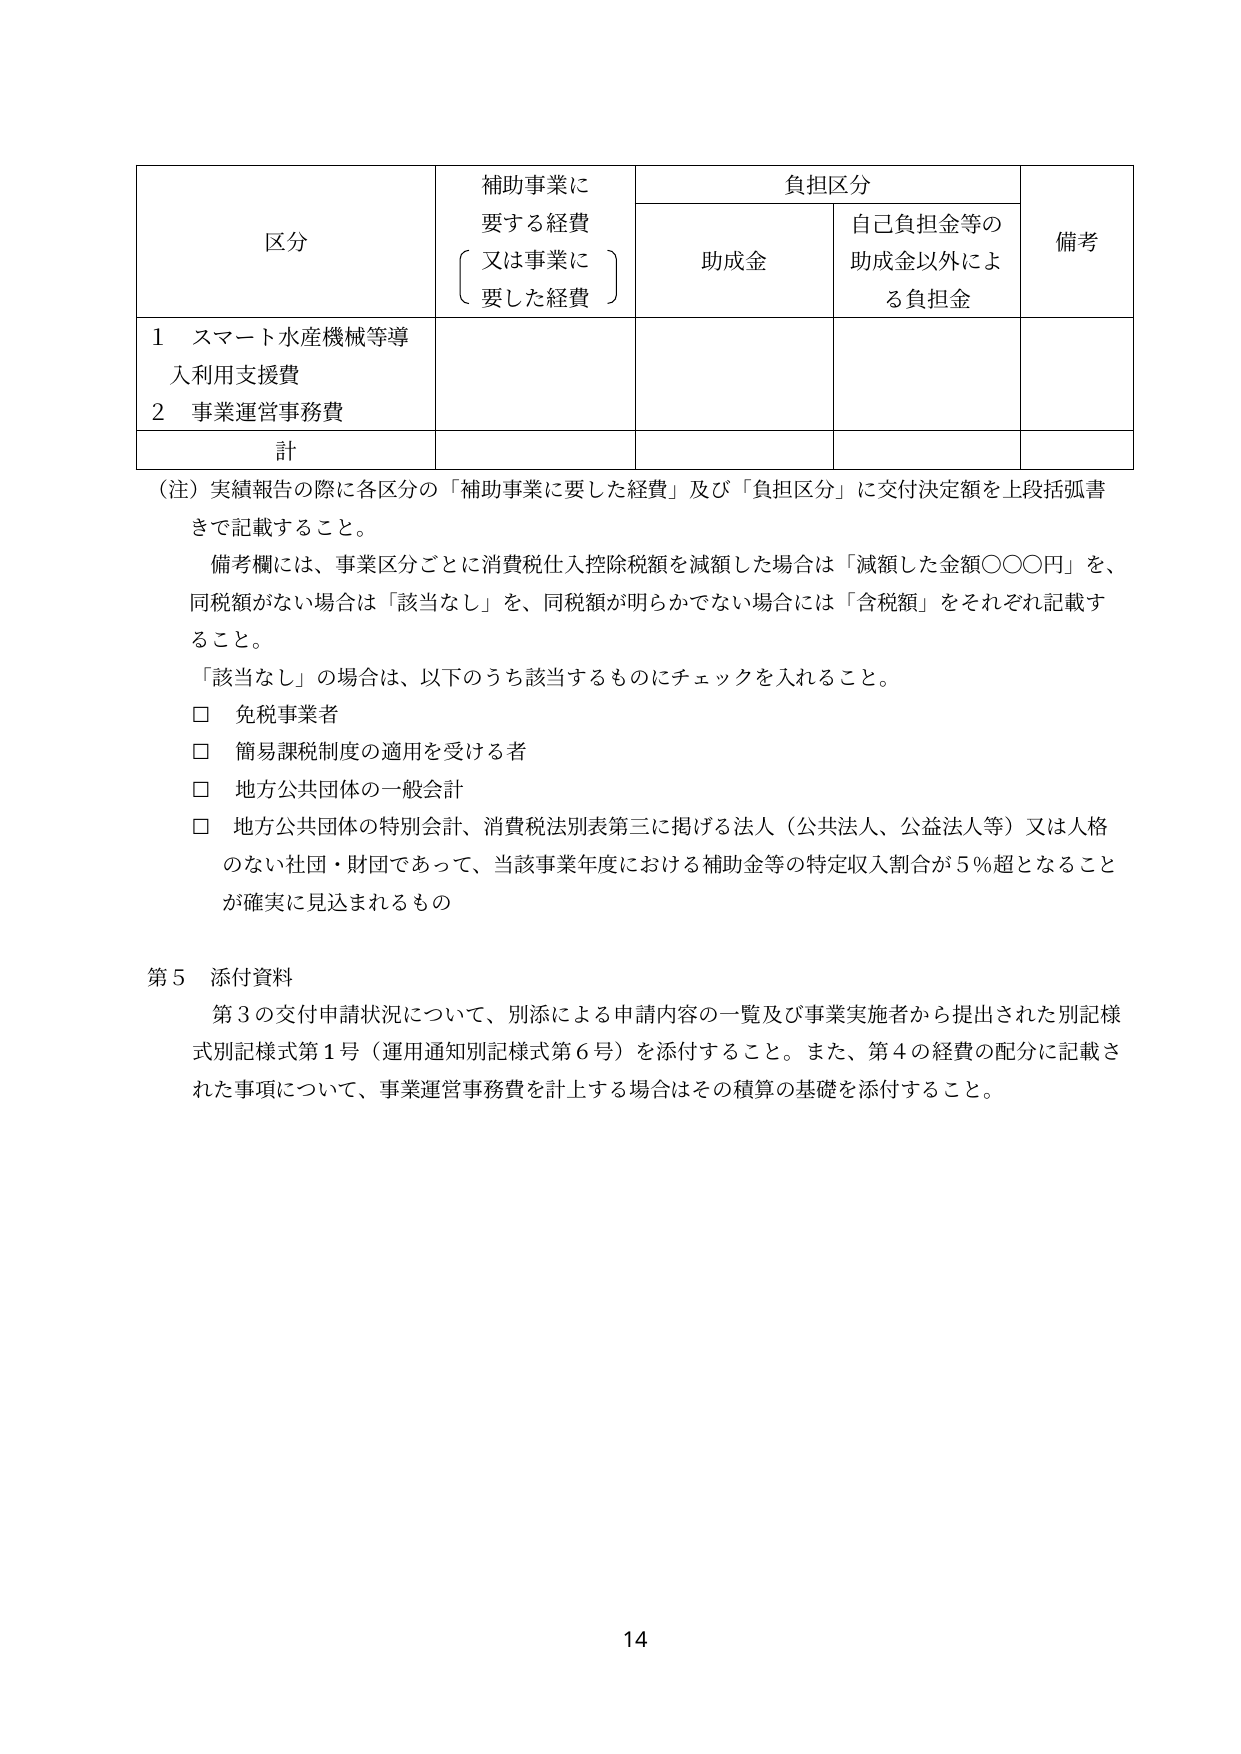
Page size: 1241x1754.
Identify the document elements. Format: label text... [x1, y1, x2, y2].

table_cell 計 [137, 431, 435, 469]
table_header 補助事業に 要する経費 又は事業に 要した経費 [436, 166, 635, 317]
table_cell [436, 318, 635, 430]
table_cell １ スマート水産機械等導入利用支援費 ２ 事業運営事務費 [137, 318, 435, 430]
table_cell 自己負担金等の助成金以外による負担金 [834, 204, 1020, 317]
table_cell [834, 318, 1020, 430]
text （注）実績報告の際に各区分の「補助事業に要した経費」及び「負担区分」に交付決定額を上段括弧書きで記載すること。 [148, 470, 1122, 545]
text 簡易課税制度の適用を受ける者 [191, 732, 1122, 770]
text 地方公共団体の一般会計 [191, 770, 1122, 807]
text 第３の交付申請状況について、別添による申請内容の一覧及び事業実施者から提出された別記様式別記様式第1号（運用通知別記様式第６号）を添付すること。また、第４の経費の配分に記載された事項について、事業運営事務費を計上する場合はその積算の基礎を添付すること。 [192, 995, 1122, 1107]
table_cell [1021, 318, 1133, 430]
table_cell [834, 431, 1020, 469]
table_header 備考 [1021, 166, 1133, 317]
table_cell 助成金 [636, 204, 833, 317]
text 「該当なし」の場合は、以下のうち該当するものにチェックを入れること。 [191, 657, 1122, 695]
table_cell [1021, 431, 1133, 469]
table_cell [436, 431, 635, 469]
text 免税事業者 [191, 695, 1122, 732]
text 備考欄には、事業区分ごとに消費税仕入控除税額を減額した場合は「減額した金額〇〇〇円」を、同税額がない場合は「該当なし」を、同税額が明らかでない場合には「含税額」をそれぞれ記載すること。 [148, 545, 1122, 657]
text 地方公共団体の特別会計、消費税法別表第三に掲げる法人（公共法人、公益法人等）又は人格のない社団・財団であって、当該事業年度における補助金等の特定収入割合が５％超となることが確実に見込まれるもの [191, 807, 1122, 920]
text 第５ 添付資料 [148, 957, 1122, 995]
table_header 区分 [137, 166, 435, 317]
table_header 負担区分 [636, 166, 1020, 203]
table_cell [636, 318, 833, 430]
table_cell [636, 431, 833, 469]
